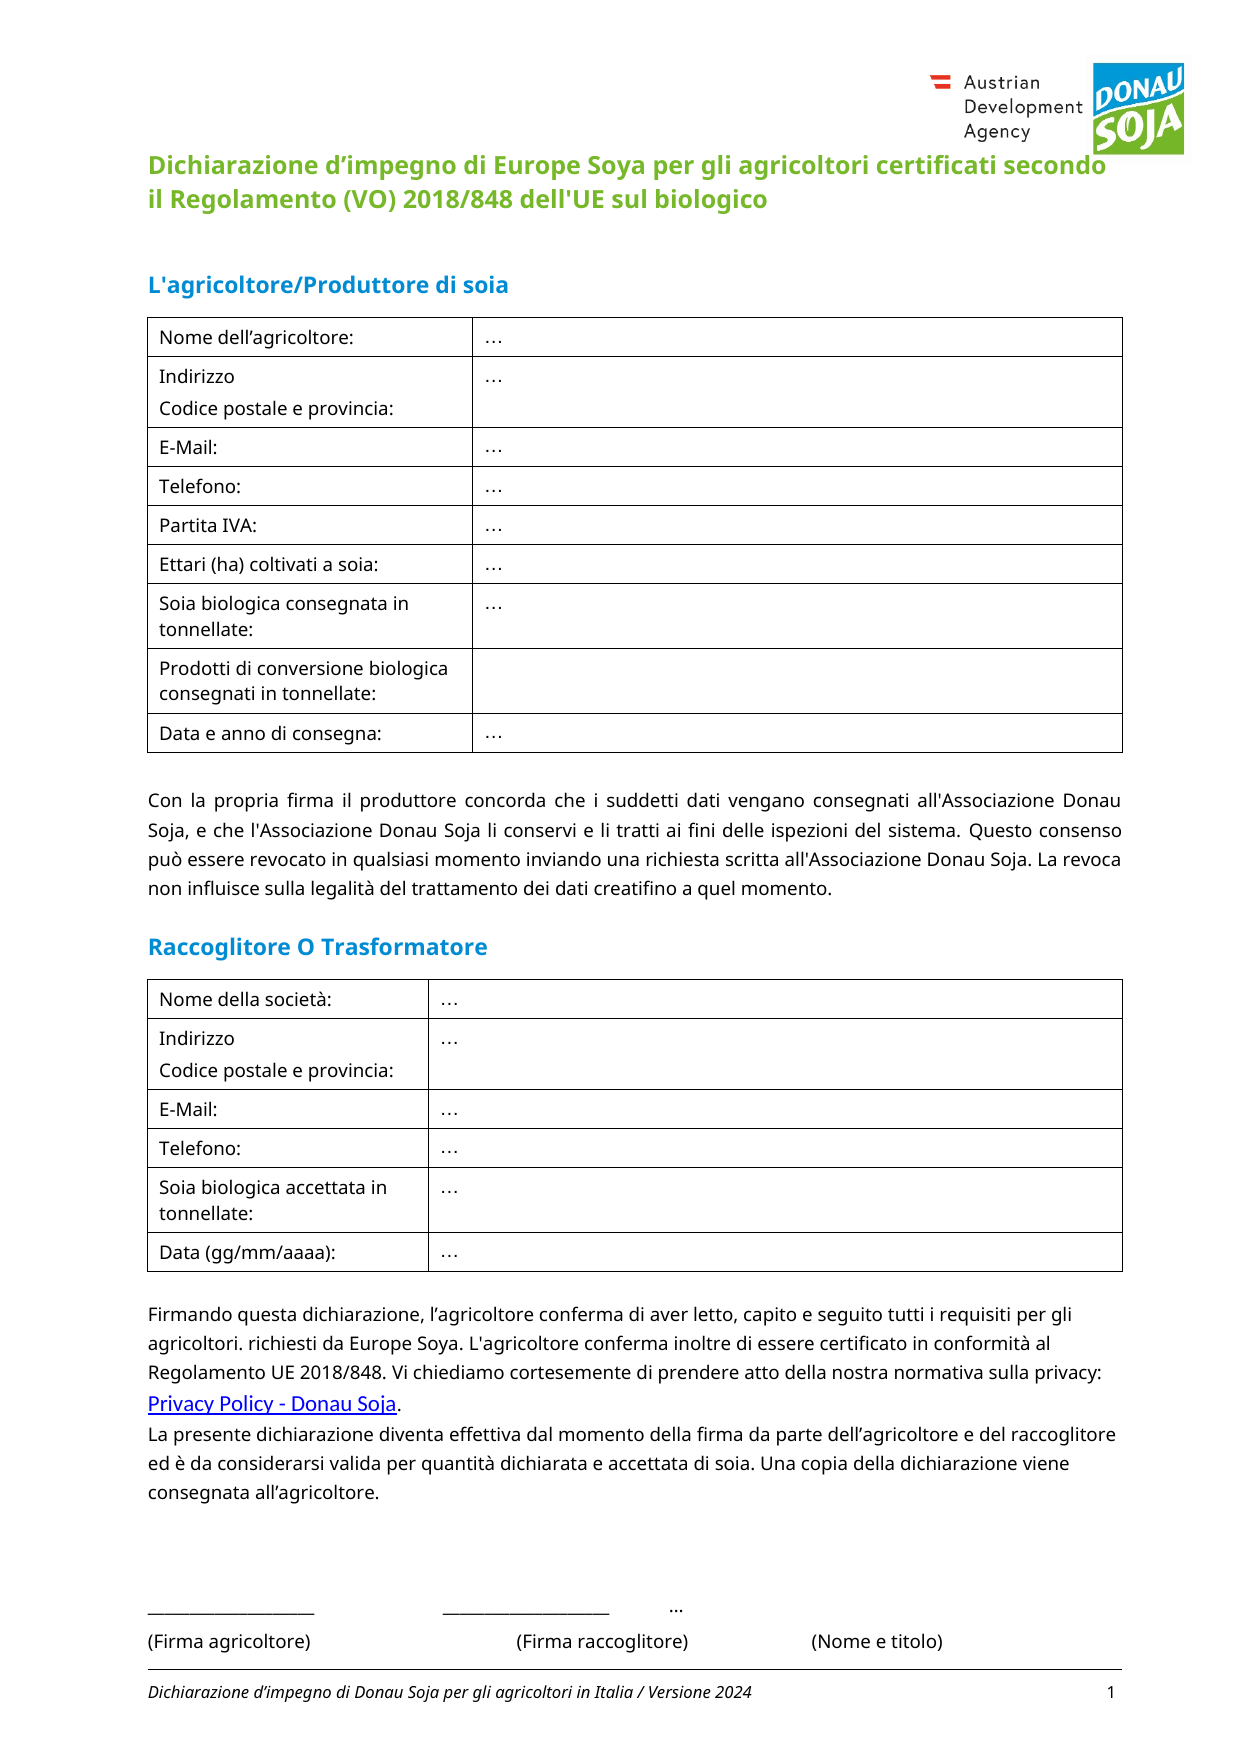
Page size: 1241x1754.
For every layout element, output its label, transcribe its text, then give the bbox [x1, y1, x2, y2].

text Raccoglitore O Trasformatore [148, 931, 1122, 962]
list Firmando questa dichiarazione, l’agricoltore conferma di aver letto, capito e seguito tutti i requisiti per gli agricoltori. richiesti da Europe Soya. L'agricoltore conferma inoltre di essere certificato in conformità al Regolamento UE 2018/848. Vi chiediamo cortesemente di prendere atto della nostra normativa sulla privacy: Privacy Policy - Donau Soja. La presente dichiarazione diventa effettiva dal momento della firma da parte dell’agricoltore e del raccoglitore ed è da considerarsi valida per quantità dichiarata e accettata di soia. Una copia della dichiarazione viene consegnata all’agricoltore. [148, 1301, 1122, 1505]
table_cell Data e anno di consegna: [148, 714, 472, 752]
table_cell Telefono: [148, 1129, 428, 1167]
table_cell Partita IVA: [148, 506, 472, 544]
text ____________________ ____________________ [148, 1592, 1122, 1618]
table_cell [473, 649, 1122, 712]
table_header Nome della società: [148, 980, 428, 1018]
table_cell Soia biologica accettata in tonnellate: [148, 1168, 428, 1232]
table_cell E-Mail: [148, 1090, 428, 1128]
table_cell Ettari (ha) coltivati a soia: [148, 545, 472, 583]
table_cell Indirizzo Codice postale e provincia: [148, 1019, 428, 1089]
table_cell Soia biologica consegnata in tonnellate: [148, 584, 472, 648]
table_cell Indirizzo Codice postale e provincia: [148, 357, 472, 427]
table_cell Data (gg/mm/aaaa): [148, 1233, 428, 1271]
table_cell E-Mail: [148, 428, 472, 466]
table_header Nome dell’agricoltore: [148, 318, 472, 356]
picture [928, 54, 1193, 163]
text L'agricoltore/Produttore di soia [148, 269, 1122, 300]
table_cell Prodotti di conversione biologica consegnati in tonnellate: [148, 649, 472, 712]
text Con la propria firma il produttore concorda che i suddetti dati vengano consegnati all'Associazione Donau Soja, e che l'Associazione Donau Soja li conservi e li tratti ai fini delle ispezioni del sistema. Questo consenso può essere revocato in qualsiasi momento inviando una richiesta scritta all'Associazione Donau Soja. La revoca non influisce sulla legalità del trattamento dei dati creatifino a quel momento. [148, 753, 1122, 901]
text (Firma agricoltore) (Firma raccoglitore) (Nome e titolo) [148, 1628, 1122, 1653]
text Dichiarazione d’impegno di Europe Soya per gli agricoltori certificati secondo il Regolamento (VO) 2018/848 dell'UE sul biologico [148, 148, 1124, 216]
table_cell Telefono: [148, 467, 472, 505]
